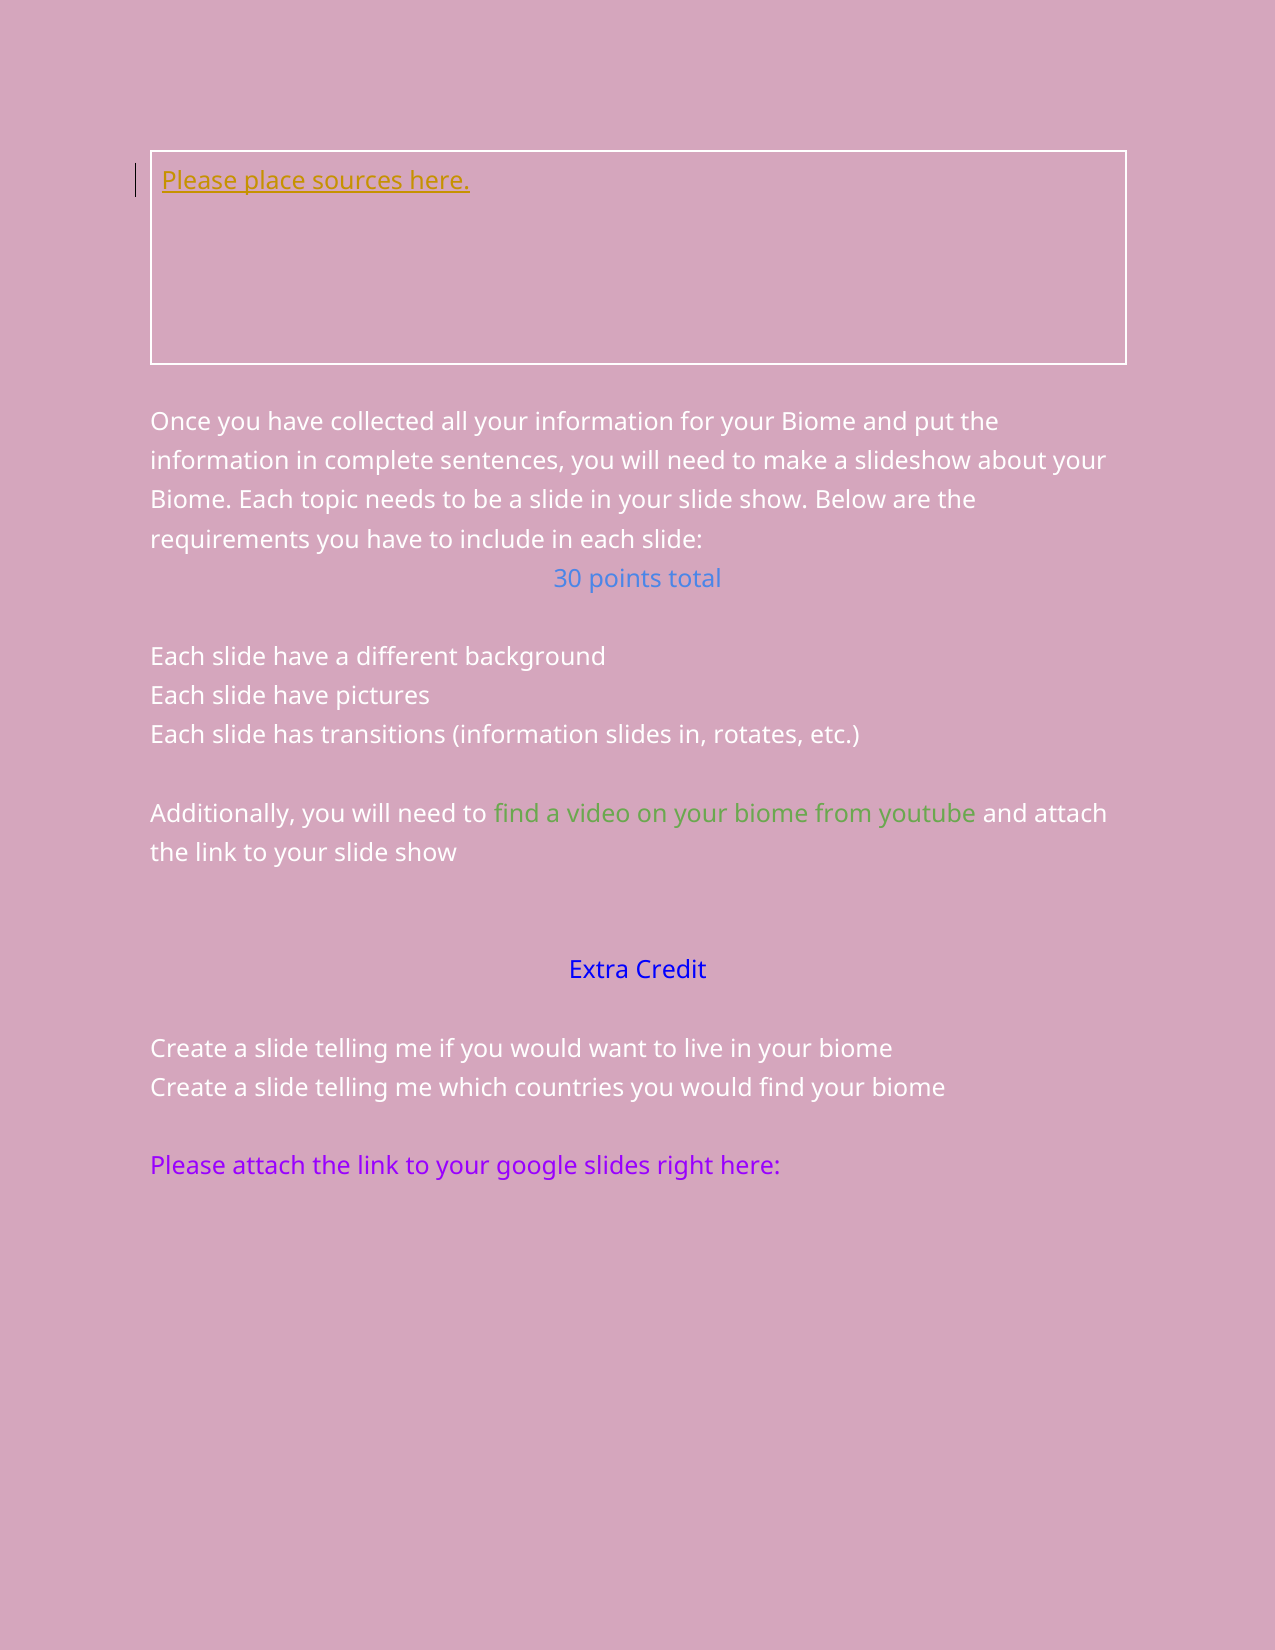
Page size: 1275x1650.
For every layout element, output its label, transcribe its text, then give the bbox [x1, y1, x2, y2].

text Each slide have pictures [150, 678, 1125, 712]
text Please attach the link to your google slides right here: [150, 1148, 1125, 1182]
text Create a slide telling me if you would want to live in your biome [150, 1030, 1125, 1064]
text 30 points total [150, 560, 1125, 594]
text Each slide have a different background [150, 639, 1125, 673]
table_header [152, 152, 1125, 362]
text Additionally, you will need to find a video on your biome from youtube and attach the link to your slide show [150, 795, 1125, 869]
text Create a slide telling me which countries you would find your biome [150, 1069, 1125, 1104]
text Extra Credit [150, 952, 1125, 986]
text Each slide has transitions (information slides in, rotates, etc.) [150, 717, 1125, 751]
text Once you have collected all your information for your Biome and put the information in complete sentences, you will need to make a slideshow about your Biome. Each topic needs to be a slide in your slide show. Below are the requirements you have to include in each slide: [150, 404, 1125, 555]
